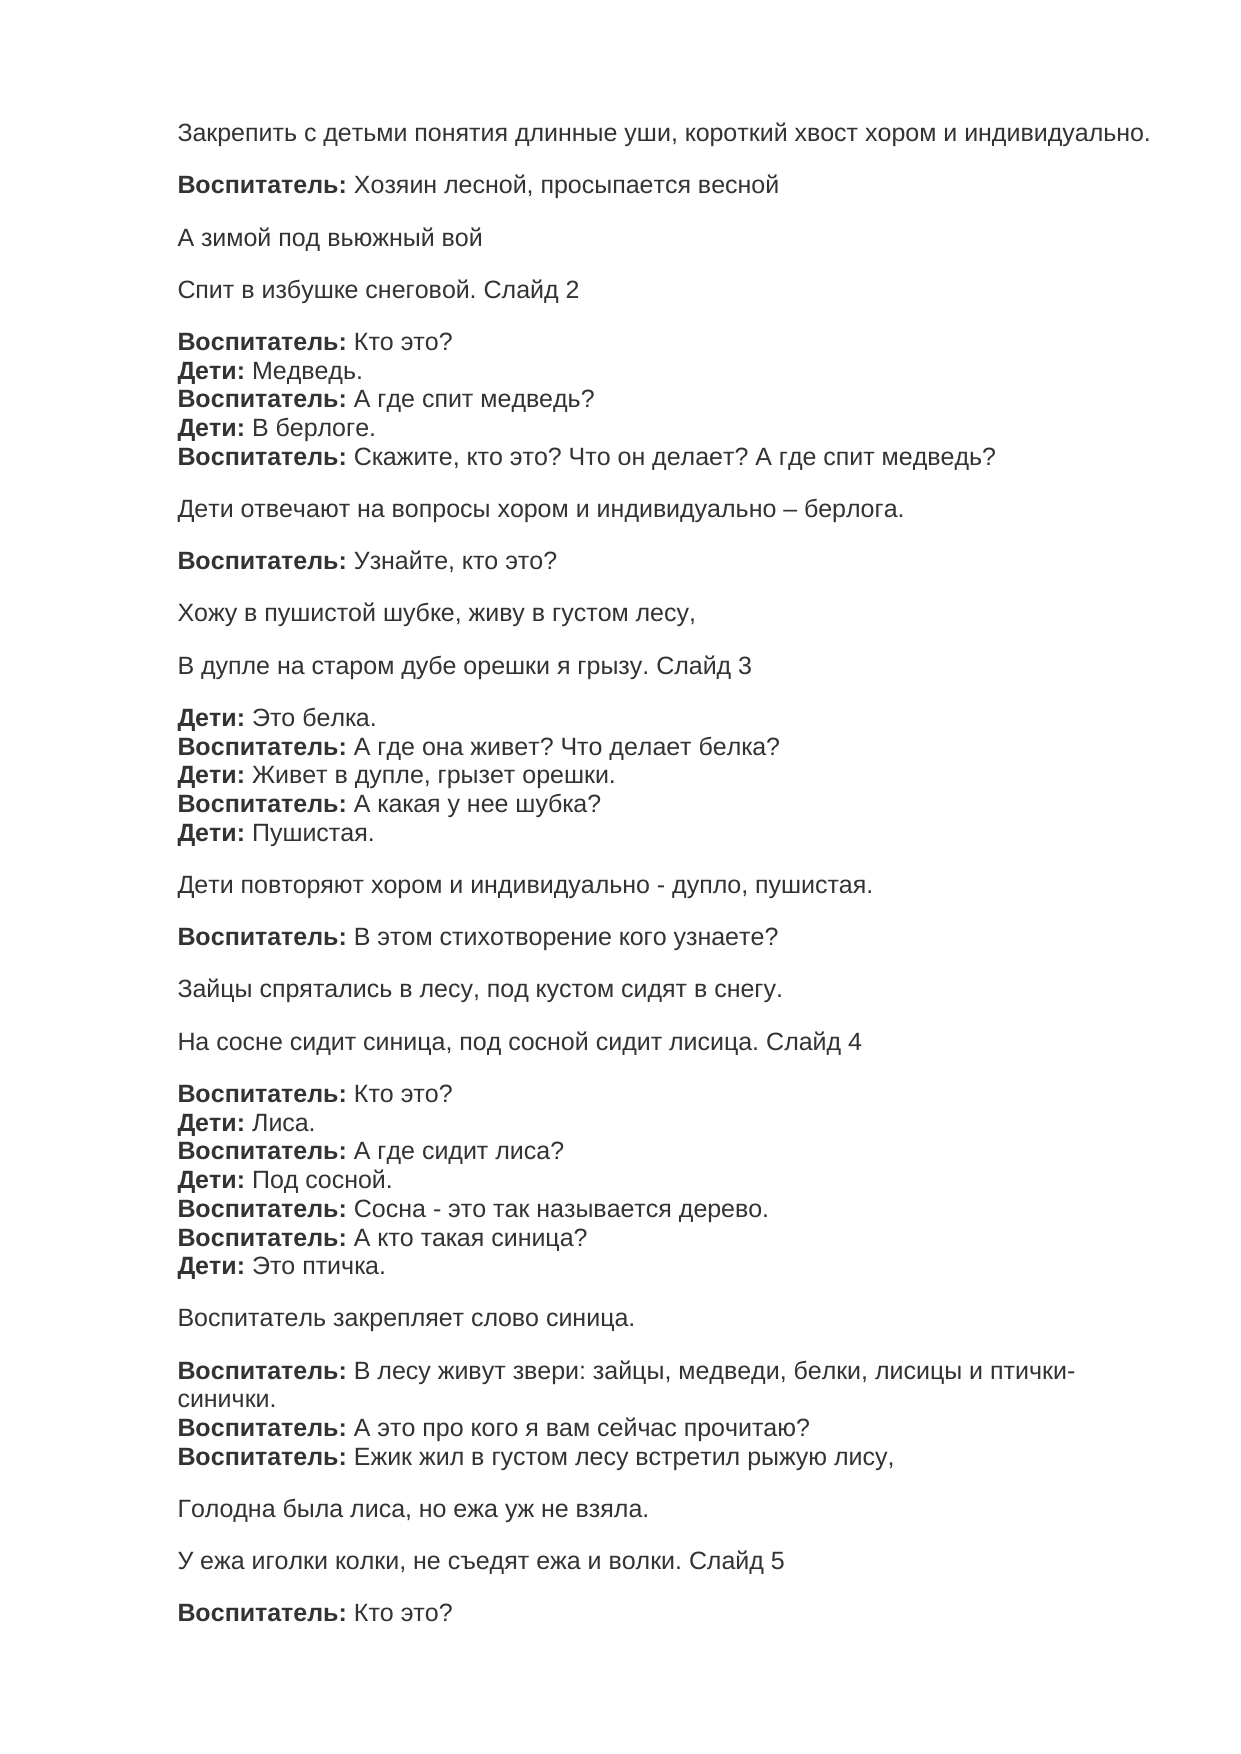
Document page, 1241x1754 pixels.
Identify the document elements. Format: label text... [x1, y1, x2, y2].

text Воспитатель закрепляет слово синица. [177, 1303, 1152, 1332]
text Дети: Под сосной. [177, 1165, 1152, 1194]
text Воспитатель: В этом стихотворение кого узнаете? [177, 922, 1152, 951]
text В дупле на старом дубе орешки я грызу. Слайд 3 [177, 651, 1152, 679]
text Воспитатель: А где спит медведь? [177, 384, 1152, 413]
text Дети отвечают на вопросы хором и индивидуально – берлога. [177, 494, 1152, 523]
text Дети: Лиса. [177, 1107, 1152, 1136]
text Спит в избушке снеговой. Слайд 2 [177, 275, 1152, 303]
text Дети: Живет в дупле, грызет орешки. [177, 760, 1152, 789]
text Воспитатель: Хозяин лесной, просыпается весной [177, 170, 1152, 199]
text На сосне сидит синица, под сосной сидит лисица. Слайд 4 [177, 1027, 1152, 1055]
text Закрепить с детьми понятия длинные уши, короткий хвост хором и индивидуально. [177, 118, 1152, 147]
text У ежа иголки колки, не съедят ежа и волки. Слайд 5 [177, 1546, 1152, 1575]
text Воспитатель: Узнайте, кто это? [177, 546, 1152, 575]
text Воспитатель: Кто это? [177, 1079, 1152, 1107]
text Воспитатель: Кто это? [177, 1598, 1152, 1627]
text Воспитатель: Сосна - это так называется дерево. [177, 1194, 1152, 1222]
text Воспитатель: А какая у нее шубка? [177, 789, 1152, 818]
text А зимой под вьюжный вой [177, 222, 1152, 251]
text Воспитатель: А это про кого я вам сейчас прочитаю? [177, 1413, 1152, 1442]
text Воспитатель: Ежик жил в густом лесу встретил рыжую лису, [177, 1442, 1152, 1471]
text Дети: В берлоге. [177, 413, 1152, 442]
text Зайцы спрятались в лесу, под кустом сидят в снегу. [177, 974, 1152, 1003]
text Воспитатель: А где сидит лиса? [177, 1136, 1152, 1165]
text Дети: Пушистая. [177, 818, 1152, 847]
text Воспитатель: А кто такая синица? [177, 1222, 1152, 1251]
text Хожу в пушистой шубке, живу в густом лесу, [177, 598, 1152, 627]
text Воспитатель: Кто это? [177, 327, 1152, 356]
text Голодна была лиса, но ежа уж не взяла. [177, 1494, 1152, 1523]
text Дети: Медведь. [177, 356, 1152, 384]
text Дети: Это птичка. [177, 1251, 1152, 1280]
text Дети: Это белка. [177, 703, 1152, 732]
text Дети повторяют хором и индивидуально - дупло, пушистая. [177, 870, 1152, 899]
text Воспитатель: А где она живет? Что делает белка? [177, 732, 1152, 760]
text Воспитатель: В лесу живут звери: зайцы, медведи, белки, лисицы и птички- синички. [177, 1356, 1152, 1413]
text Воспитатель: Скажите, кто это? Что он делает? А где спит медведь? [177, 442, 1152, 471]
